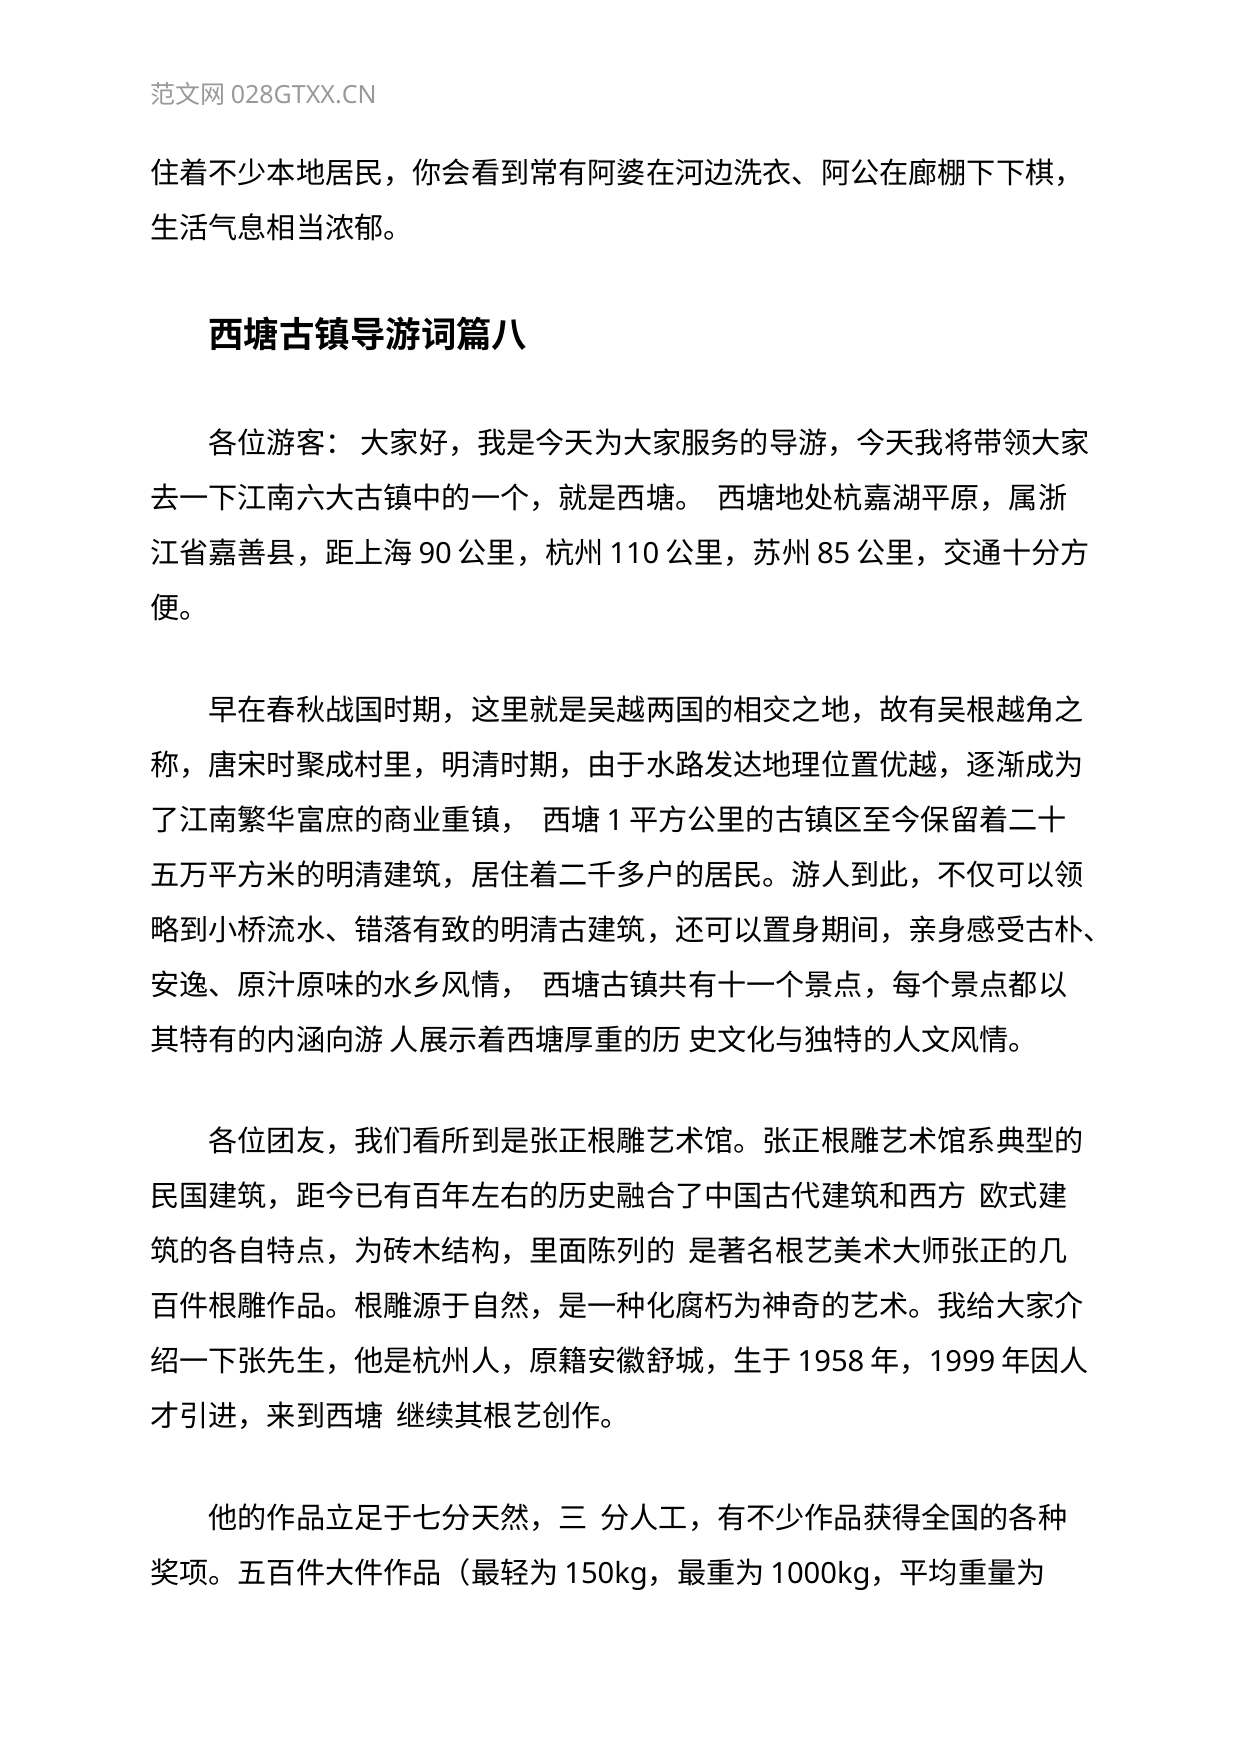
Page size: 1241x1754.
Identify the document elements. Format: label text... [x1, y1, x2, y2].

text 各位团友，我们看所到是张正根雕艺术馆。张正根雕艺术馆系典型的民国建筑，距今已有百年左右的历史融合了中国古代建筑和西方 欧式建筑的各自特点，为砖木结构，里面陈列的 是著名根艺美术大师张正的几百件根雕作品。根雕源于自然，是一种化腐朽为神奇的艺术。我给大家介绍一下张先生，他是杭州人，原籍安徽舒城，生于1958年，1999年因人才引进，来到西塘 继续其根艺创作。 [150, 1118, 1090, 1435]
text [150, 150, 1090, 247]
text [150, 1494, 1090, 1592]
text 各位游客： 大家好，我是今天为大家服务的导游，今天我将带领大家去一下江南六大古镇中的一个，就是西塘。 西塘地处杭嘉湖平原，属浙江省嘉善县，距上海90公里，杭州110公里，苏州85公里，交通十分方便。 [150, 420, 1090, 627]
text 西塘古镇导游词篇八 [150, 307, 1090, 358]
text 早在春秋战国时期，这里就是吴越两国的相交之地，故有吴根越角之称，唐宋时聚成村里，明清时期，由于水路发达地理位置优越，逐渐成为了江南繁华富庶的商业重镇， 西塘1平方公里的古镇区至今保留着二十五万平方米的明清建筑，居住着二千多户的居民。游人到此，不仅可以领略到小桥流水、错落有致的明清古建筑，还可以置身期间，亲身感受古朴、安逸、原汁原味的水乡风情， 西塘古镇共有十一个景点，每个景点都以其特有的内涵向游 人展示着西塘厚重的历 史文化与独特的人文风情。 [150, 687, 1090, 1058]
